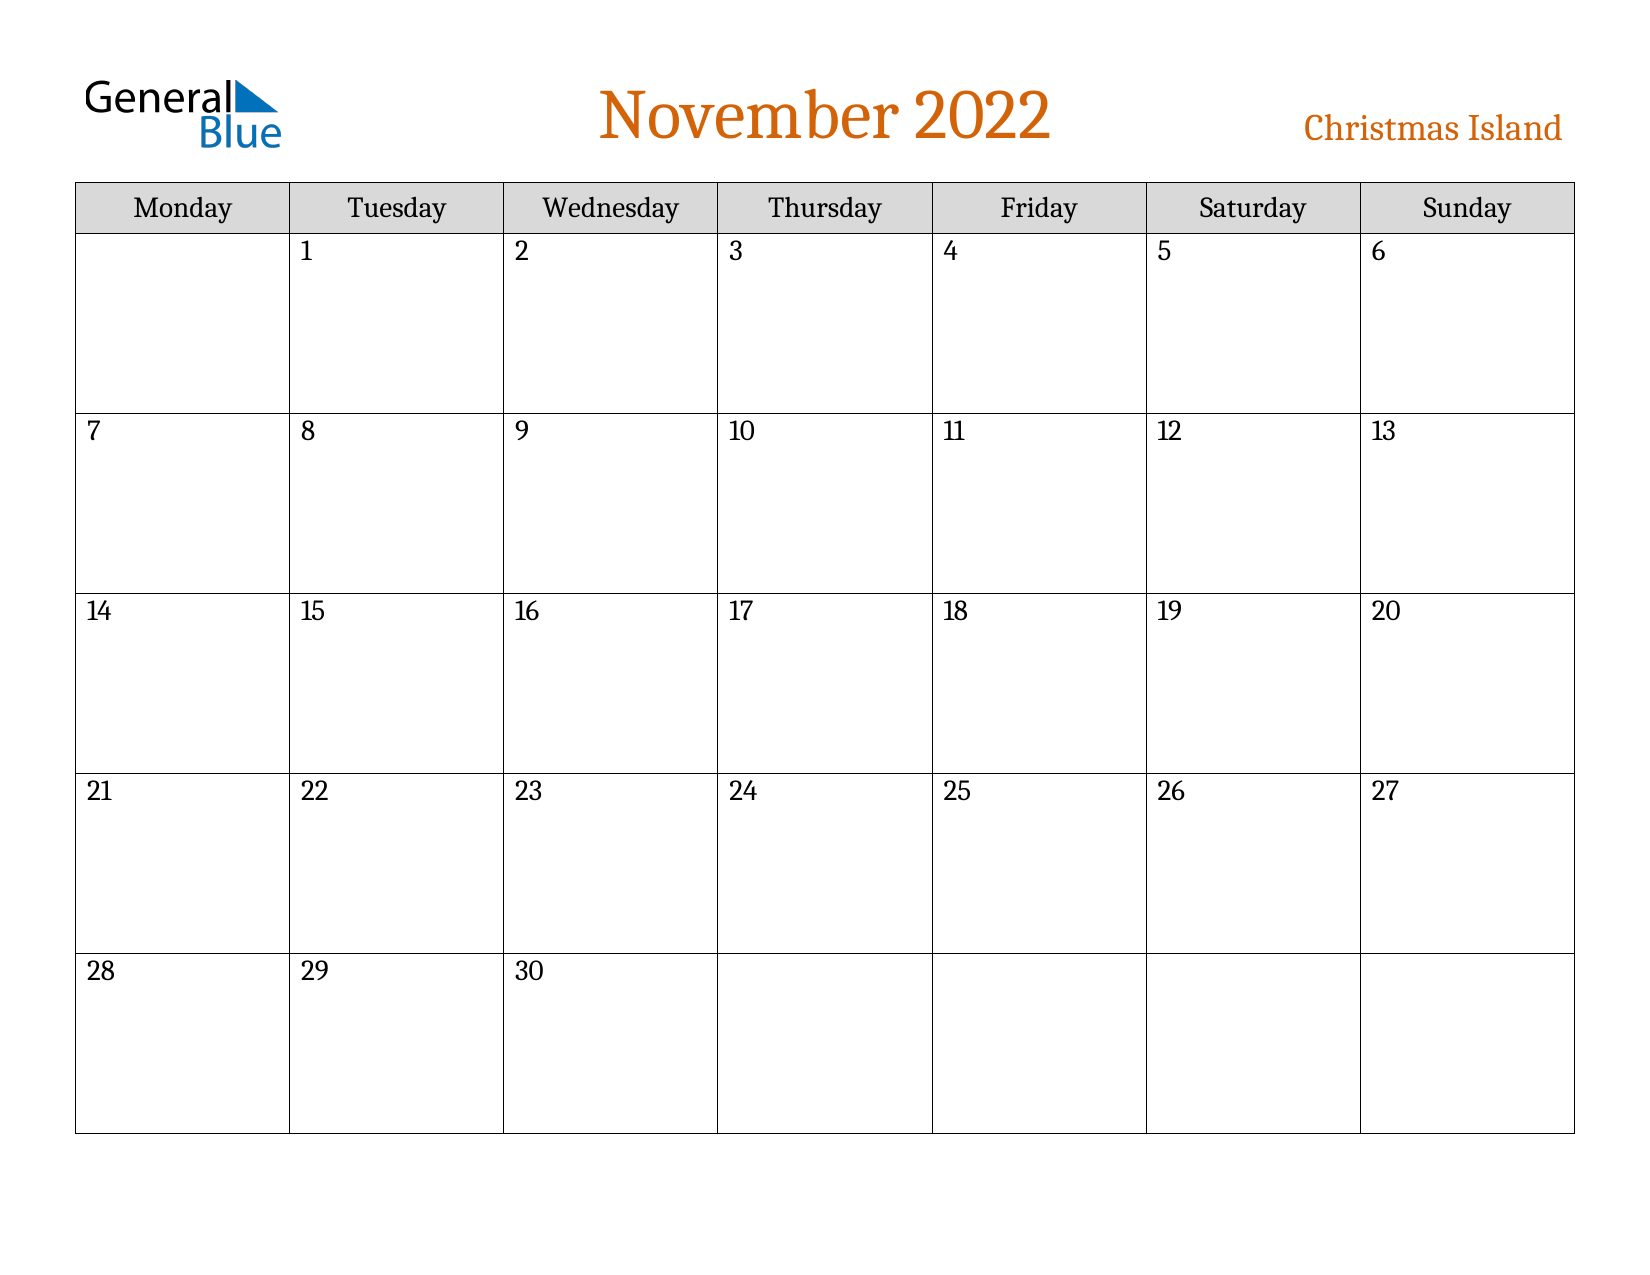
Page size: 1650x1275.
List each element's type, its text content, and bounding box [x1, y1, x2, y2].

table_cell 13 [1361, 414, 1574, 450]
table_cell 22 [290, 774, 503, 810]
table_cell Saturday [1147, 183, 1360, 233]
table_cell [290, 450, 503, 593]
table_cell [1361, 630, 1574, 773]
table_cell [76, 270, 289, 413]
table_cell 28 [76, 954, 289, 990]
table_cell 10 [718, 414, 932, 450]
table_cell [1361, 270, 1574, 413]
table_cell [1361, 954, 1574, 990]
table_cell [1147, 630, 1360, 773]
table_cell 9 [504, 414, 717, 450]
table_cell 30 [504, 954, 717, 990]
table_cell 18 [933, 594, 1146, 630]
table_cell [504, 990, 717, 1133]
table_cell Tuesday [290, 183, 503, 233]
table_cell 17 [718, 594, 932, 630]
table_cell 8 [290, 414, 503, 450]
table_cell [1147, 990, 1360, 1133]
table_cell [76, 990, 289, 1133]
table_cell [718, 450, 932, 593]
table_cell [76, 630, 289, 773]
table_cell [933, 450, 1146, 593]
table_cell [718, 810, 932, 953]
table_cell 21 [76, 774, 289, 810]
table_cell [76, 450, 289, 593]
table_cell [933, 810, 1146, 953]
table_cell 12 [1147, 414, 1360, 450]
table_cell 16 [504, 594, 717, 630]
table_cell [933, 270, 1146, 413]
table_cell 19 [1147, 594, 1360, 630]
picture [86, 80, 281, 148]
table_cell Sunday [1361, 183, 1574, 233]
table_header Christmas Island [1146, 75, 1574, 182]
table_cell [76, 234, 289, 270]
table_cell [933, 630, 1146, 773]
table_cell 20 [1361, 594, 1574, 630]
table_cell [1361, 810, 1574, 953]
table_cell [504, 450, 717, 593]
table_cell [933, 990, 1146, 1133]
table_cell [718, 270, 932, 413]
table_cell [290, 990, 503, 1133]
table_cell Thursday [718, 183, 932, 233]
table_cell [718, 954, 932, 990]
table_cell [76, 810, 289, 953]
table_cell 27 [1361, 774, 1574, 810]
table_cell [1361, 990, 1574, 1133]
table_cell [504, 270, 717, 413]
table_cell 6 [1361, 234, 1574, 270]
table_cell [718, 630, 932, 773]
table_cell 29 [290, 954, 503, 990]
table_cell Monday [76, 183, 289, 233]
table_header [76, 75, 503, 182]
table_cell Friday [933, 183, 1146, 233]
table_cell 7 [76, 414, 289, 450]
table_cell [290, 630, 503, 773]
table_header November 2022 [504, 75, 1146, 182]
table_cell 25 [933, 774, 1146, 810]
table_cell [504, 630, 717, 773]
table_cell [933, 954, 1146, 990]
table_cell Wednesday [504, 183, 717, 233]
table_cell [1147, 450, 1360, 593]
table_cell [1147, 270, 1360, 413]
table_cell 14 [76, 594, 289, 630]
table_cell 4 [933, 234, 1146, 270]
table_cell 15 [290, 594, 503, 630]
table_cell 11 [933, 414, 1146, 450]
table_cell [1361, 450, 1574, 593]
table_cell 5 [1147, 234, 1360, 270]
table_cell [290, 810, 503, 953]
table_cell 2 [504, 234, 717, 270]
table_cell [718, 990, 932, 1133]
table_cell 3 [718, 234, 932, 270]
table_cell 26 [1147, 774, 1360, 810]
table_cell 24 [718, 774, 932, 810]
table_cell [1147, 810, 1360, 953]
table_cell [504, 810, 717, 953]
table_cell 23 [504, 774, 717, 810]
table_cell [1147, 954, 1360, 990]
table_cell 1 [290, 234, 503, 270]
table_cell [290, 270, 503, 413]
